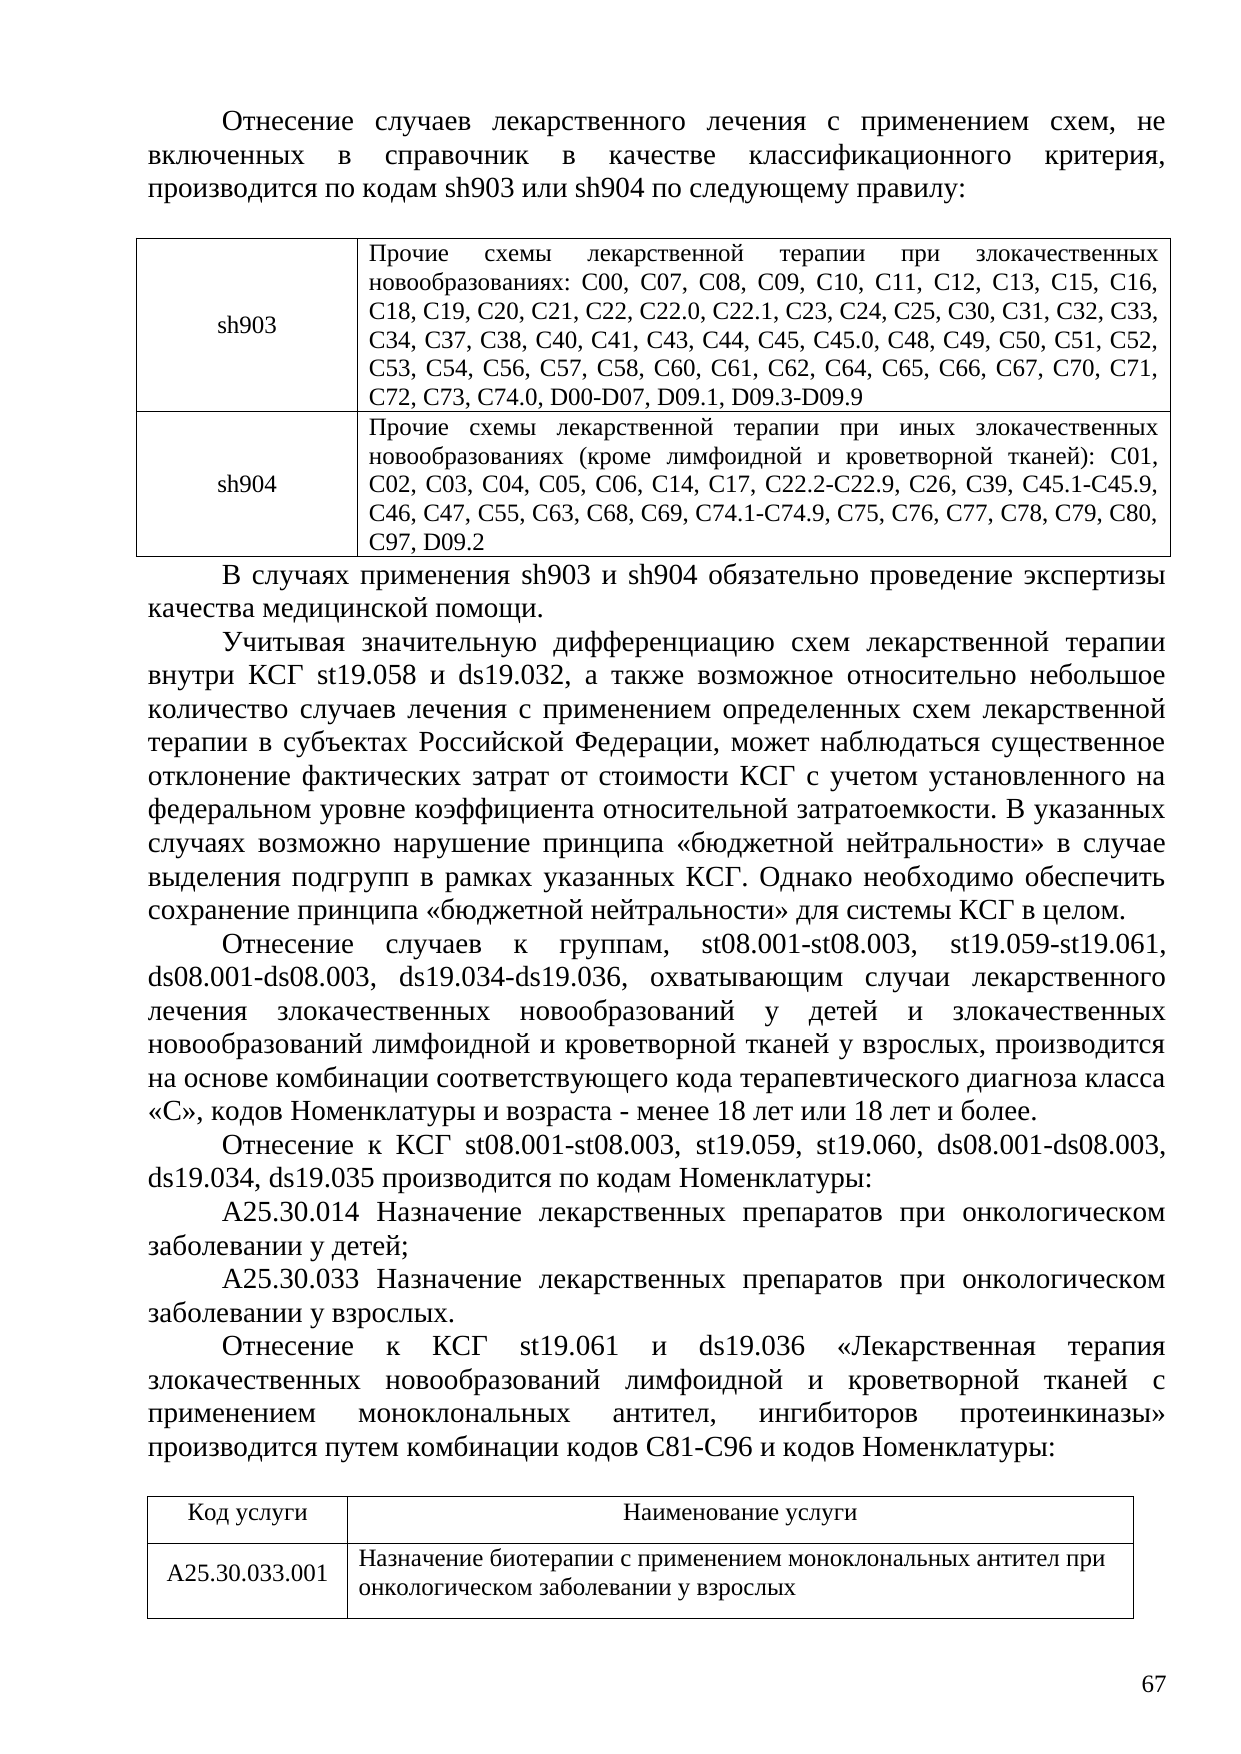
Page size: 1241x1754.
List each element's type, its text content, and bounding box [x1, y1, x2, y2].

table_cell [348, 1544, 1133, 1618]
text Отнесение к КСГ st08.001-st08.003, st19.059, st19.060, ds08.001-ds08.003, ds19.034, ds19.035 производится по кодам Номенклатуры: [148, 1127, 1166, 1194]
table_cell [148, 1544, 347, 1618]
text Отнесение случаев лекарственного лечения с применением схем, не включенных в справочник в качестве классификационного критерия, производится по кодам sh903 или sh904 по следующему правилу: [148, 103, 1166, 204]
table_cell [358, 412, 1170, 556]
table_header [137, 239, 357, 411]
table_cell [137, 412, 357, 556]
text Учитывая значительную дифференциацию схем лекарственной терапии внутри КСГ st19.058 и ds19.032, а также возможное относительно небольшое количество случаев лечения с применением определенных схем лекарственной терапии в субъектах Российской Федерации, может наблюдаться существенное отклонение фактических затрат от стоимости КСГ с учетом установленного на федеральном уровне коэффициента относительной затратоемкости. В указанных случаях возможно нарушение принципа «бюджетной нейтральности» в случае выделения подгрупп в рамках указанных КСГ. Однако необходимо обеспечить сохранение принципа «бюджетной нейтральности» для системы КСГ в целом. [148, 624, 1166, 926]
text Отнесение к КСГ st19.061 и ds19.036 «Лекарственная терапия злокачественных новообразований лимфоидной и кроветворной тканей с применением моноклональных антител, ингибиторов протеинкиназы» производится путем комбинации кодов С81-С96 и кодов Номенклатуры: [148, 1328, 1166, 1462]
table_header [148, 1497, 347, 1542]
text A25.30.014 Назначение лекарственных препаратов при онкологическом заболевании у детей; [148, 1194, 1166, 1261]
text A25.30.033 Назначение лекарственных препаратов при онкологическом заболевании у взрослых. [148, 1261, 1166, 1328]
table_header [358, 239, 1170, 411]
text Отнесение случаев к группам, st08.001-st08.003, st19.059-st19.061, ds08.001-ds08.003, ds19.034-ds19.036, охватывающим случаи лекарственного лечения злокачественных новообразований у детей и злокачественных новообразований лимфоидной и кроветворной тканей у взрослых, производится на основе комбинации соответствующего кода терапевтического диагноза класса «С», кодов Номенклатуры и возраста - менее 18 лет или 18 лет и более. [148, 926, 1166, 1127]
text В случаях применения sh903 и sh904 обязательно проведение экспертизы качества медицинской помощи. [148, 557, 1166, 624]
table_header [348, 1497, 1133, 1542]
